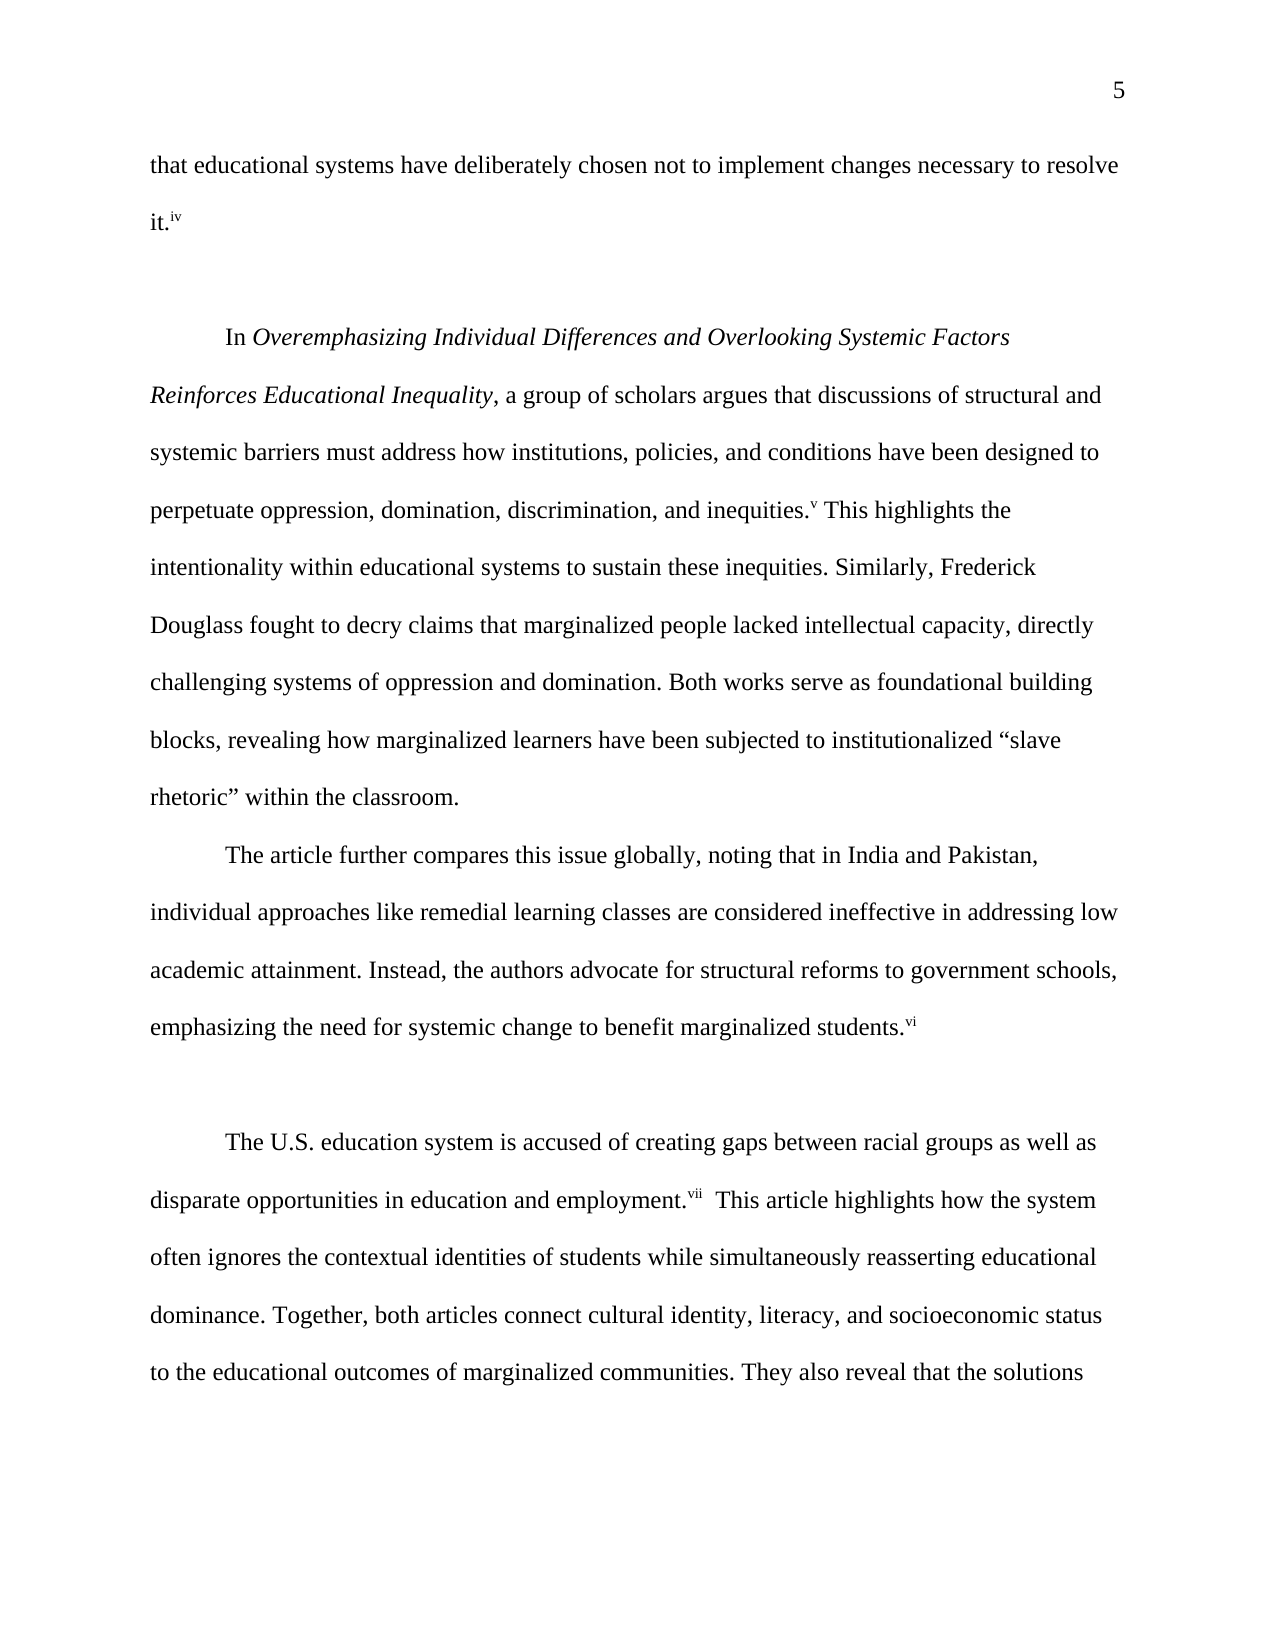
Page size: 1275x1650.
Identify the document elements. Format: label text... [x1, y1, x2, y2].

text In Overemphasizing Individual Differences and Overlooking Systemic Factors Reinforces Educational Inequality, a group of scholars argues that discussions of structural and systemic barriers must address how institutions, policies, and conditions have been designed to perpetuate oppression, domination, discrimination, and inequities. This highlights the intentionality within educational systems to sustain these inequities. Similarly, Frederick Douglass fought to decry claims that marginalized people lacked intellectual capacity, directly challenging systems of oppression and domination. Both works serve as foundational building blocks, revealing how marginalized learners have been subjected to institutionalized “slave rhetoric” within the classroom. [150, 322, 1125, 811]
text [150, 150, 1125, 236]
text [150, 1127, 1125, 1386]
text The article further compares this issue globally, noting that in India and Pakistan, individual approaches like remedial learning classes are considered ineffective in addressing low academic attainment. Instead, the authors advocate for structural reforms to government schools, emphasizing the need for systemic change to benefit marginalized students. [150, 840, 1125, 1041]
